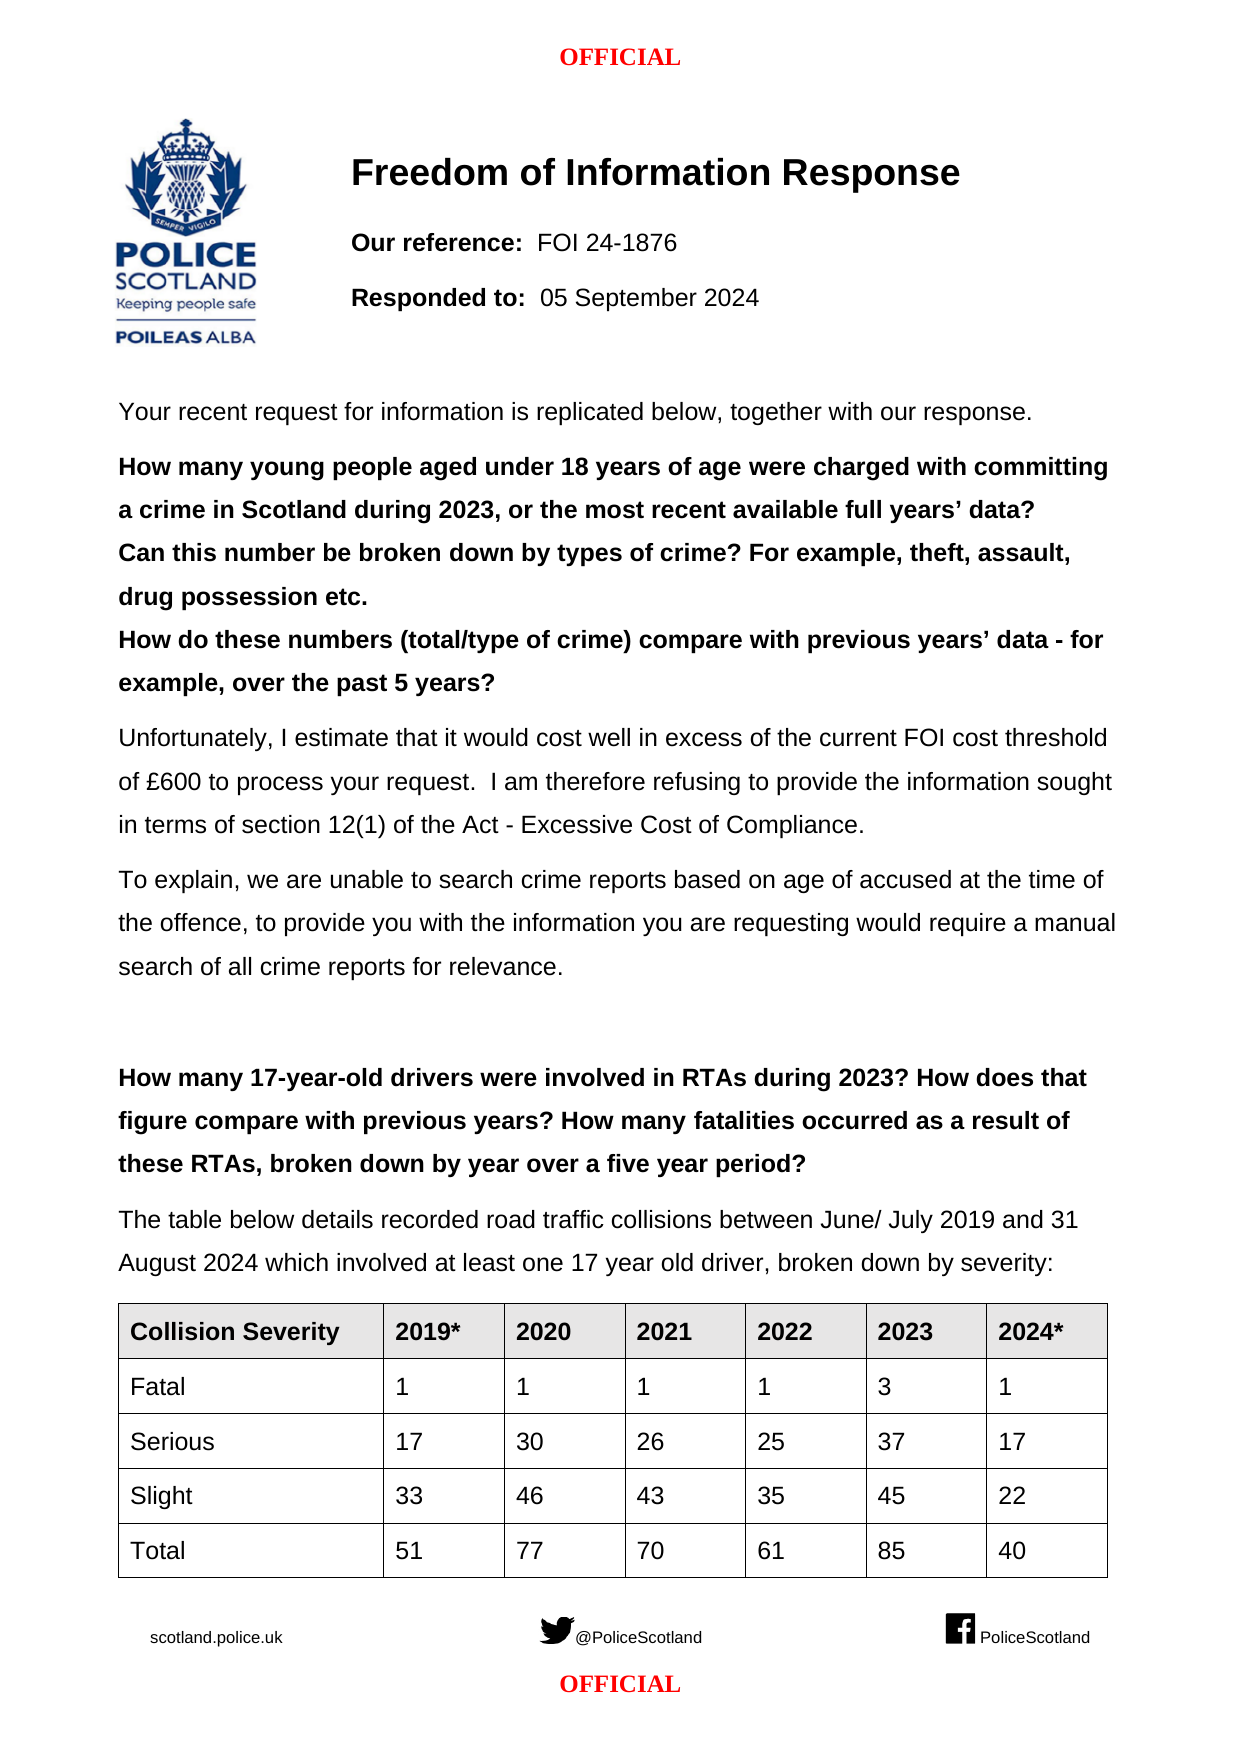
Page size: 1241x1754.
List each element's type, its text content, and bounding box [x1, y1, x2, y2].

table_cell 1 [626, 1359, 745, 1413]
table_header 2022 [746, 1304, 866, 1358]
table_cell Slight [119, 1469, 383, 1522]
table_cell 22 [987, 1469, 1107, 1522]
table_cell 85 [867, 1524, 986, 1577]
picture [538, 1617, 575, 1644]
table_cell Serious [119, 1414, 383, 1468]
table_header 2020 [505, 1304, 625, 1358]
table_cell 35 [746, 1469, 866, 1522]
table_cell 1 [746, 1359, 866, 1413]
table_cell 46 [505, 1469, 625, 1522]
table_cell 1 [384, 1359, 504, 1413]
text The table below details recorded road traffic collisions between June/ July 2019 and 31 August 2024 which involved at least one 17 year old driver, broken down by severity: [118, 1204, 1122, 1276]
table_cell 1 [505, 1359, 625, 1413]
table_cell 37 [867, 1414, 986, 1468]
table_cell 26 [626, 1414, 745, 1468]
text Unfortunately, I estimate that it would cost well in excess of the current FOI cost threshold of £600 to process your request. I am therefore refusing to provide the information sought in terms of section 12(1) of the Act - Excessive Cost of Compliance. [118, 723, 1122, 838]
subtitle How many 17-year-old drivers were involved in RTAs during 2023? How does that figure compare with previous years? How many fatalities occurred as a result of these RTAs, broken down by year over a five year period? [118, 1063, 1122, 1178]
table_header 2019* [384, 1304, 504, 1358]
table_cell 25 [746, 1414, 866, 1468]
table_header Freedom of Information Response Our reference: FOI 24-1876 Responded to: 05 September 2024 [340, 118, 1121, 384]
table_header 2021 [626, 1304, 745, 1358]
table_cell Fatal [119, 1359, 383, 1413]
table_cell 51 [384, 1524, 504, 1577]
table_header Collision Severity [119, 1304, 383, 1358]
table_cell 33 [384, 1469, 504, 1522]
table_cell 30 [505, 1414, 625, 1468]
table_cell 17 [384, 1414, 504, 1468]
table_cell 17 [987, 1414, 1107, 1468]
table_header [103, 118, 339, 384]
table_header 2023 [867, 1304, 986, 1358]
text To explain, we are unable to search crime reports based on age of accused at the time of the offence, to provide you with the information you are requesting would require a manual search of all crime reports for relevance. [118, 865, 1122, 980]
subtitle How many young people aged under 18 years of age were charged with committing a crime in Scotland during 2023, or the most recent available full years’ data? Can this number be broken down by types of crime? For example, theft, assault, drug possession etc. How do these numbers (total/type of crime) compare with previous years’ data - for example, over the past 5 years? [118, 452, 1122, 696]
table_header 2024* [987, 1304, 1107, 1358]
table_cell Total [119, 1524, 383, 1577]
table_cell 70 [626, 1524, 745, 1577]
text Your recent request for information is replicated below, together with our response. [118, 396, 1122, 425]
picture [945, 1613, 976, 1644]
table_cell 77 [505, 1524, 625, 1577]
table_cell 45 [867, 1469, 986, 1522]
table_cell 1 [987, 1359, 1107, 1413]
table_cell 40 [987, 1524, 1107, 1577]
table_cell 3 [867, 1359, 986, 1413]
table_cell 61 [746, 1524, 866, 1577]
picture [114, 118, 257, 347]
table_cell 43 [626, 1469, 745, 1522]
